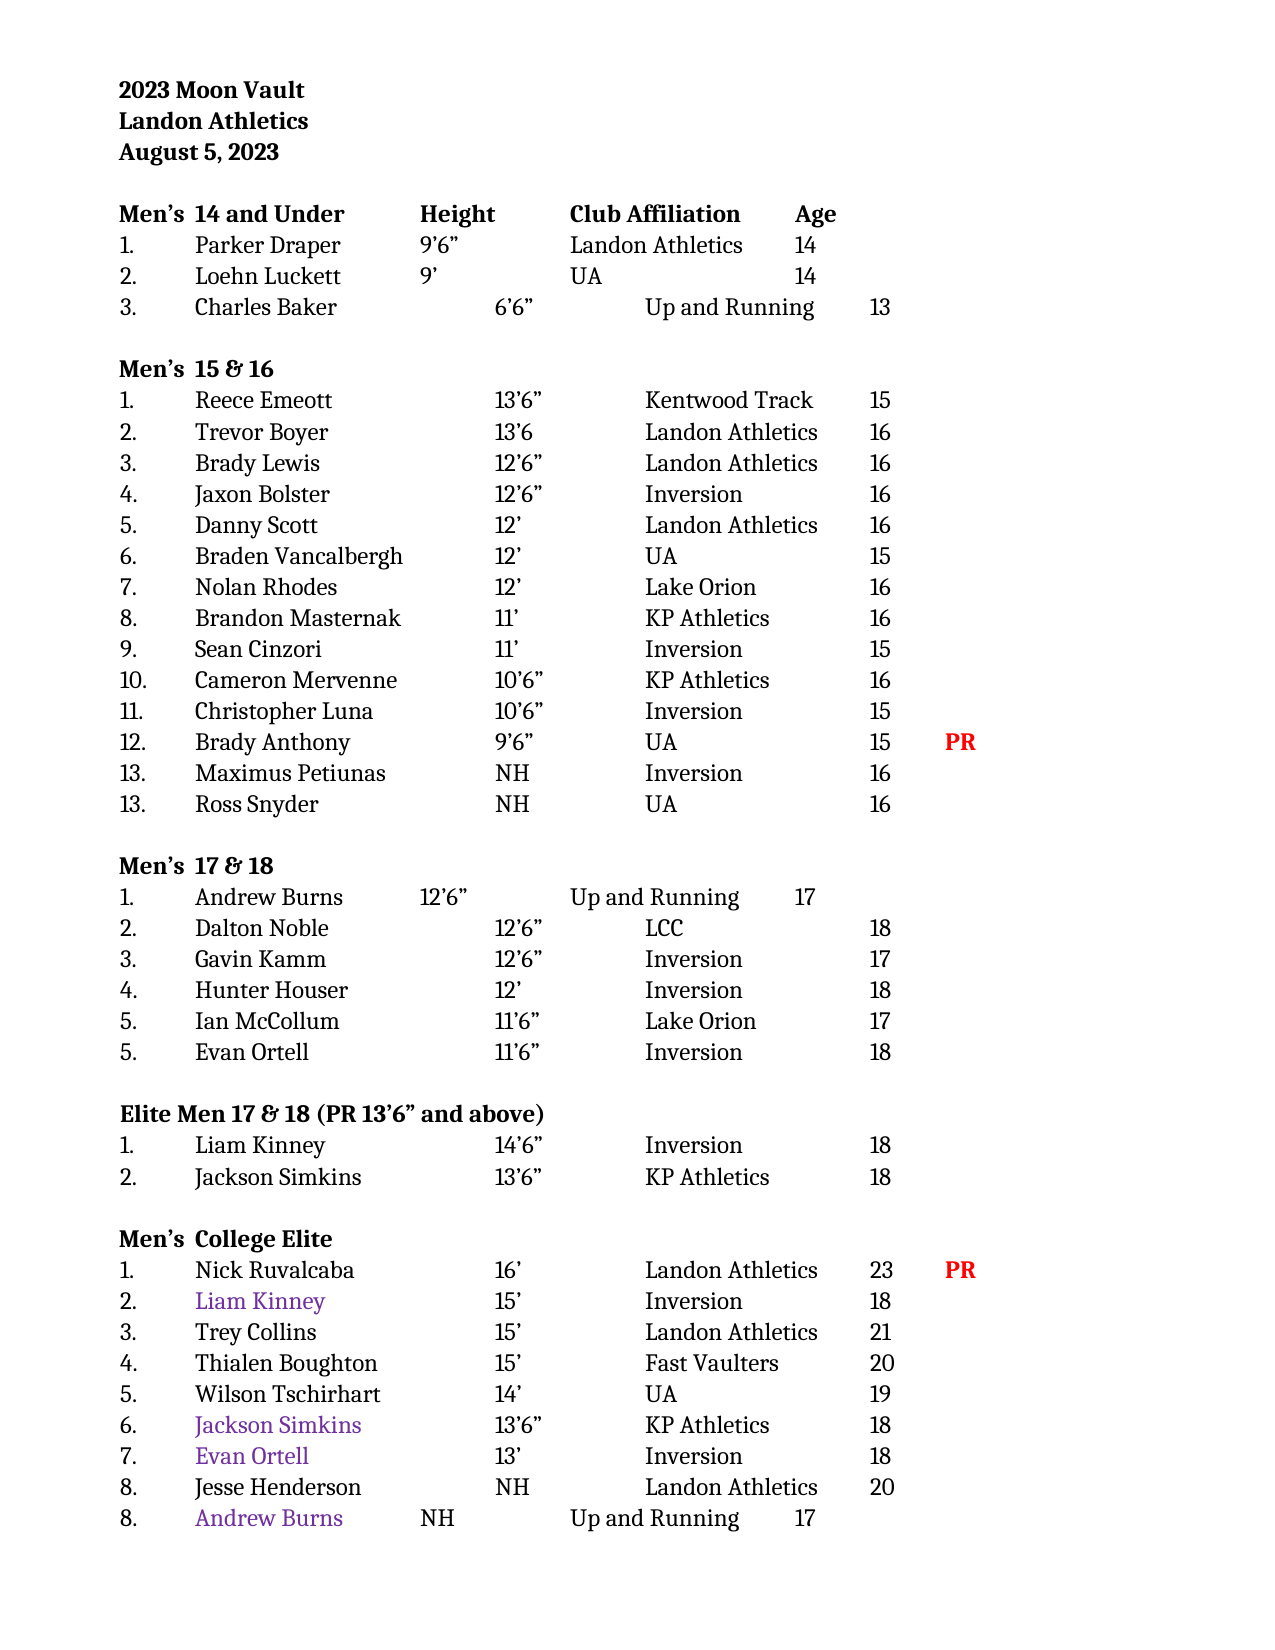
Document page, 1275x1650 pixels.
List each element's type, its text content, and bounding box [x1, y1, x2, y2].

subtitle Men’s 15 & 16 [118, 355, 1200, 384]
list Trevor Boyer 13’6 Landon Athletics 16 [120, 417, 1200, 446]
list Nick Ruvalcaba 16’ Landon Athletics 23 PR [120, 1256, 1200, 1284]
list Sean Cinzori 11’ Inversion 15 [120, 635, 1200, 663]
text Landon Athletics [118, 107, 1200, 136]
list Brady Anthony 9’6” UA 15 PR [120, 728, 1200, 757]
list Nolan Rhodes 12’ Lake Orion 16 [120, 573, 1200, 601]
list Loehn Luckett 9’ UA 14 [120, 262, 1200, 291]
list Christopher Luna 10’6” Inversion 15 [120, 697, 1200, 726]
list Jaxon Bolster 12’6” Inversion 16 [120, 479, 1200, 508]
text 5. Wilson Tschirhart 14’ UA 19 [120, 1380, 1200, 1408]
list Danny Scott 12’ Landon Athletics 16 [120, 511, 1200, 539]
list Charles Baker 6’6” Up and Running 13 [120, 293, 1200, 322]
list Brandon Masternak 11’ KP Athletics 16 [120, 604, 1200, 632]
list Ian McCollum 11’6” Lake Orion 17 [120, 1007, 1200, 1036]
list Brady Lewis 12’6” Landon Athletics 16 [120, 448, 1200, 477]
text August 5, 2023 [118, 138, 1200, 167]
list Dalton Noble 12’6” LCC 18 [120, 914, 1200, 943]
text 8. Andrew Burns NH Up and Running 17 [120, 1504, 1200, 1533]
text 7. Evan Ortell 13’ Inversion 18 [120, 1442, 1200, 1471]
text 4. Thialen Boughton 15’ Fast Vaulters 20 [120, 1349, 1200, 1377]
text 8. Jesse Henderson NH Landon Athletics 20 [120, 1473, 1200, 1502]
text 6. Jackson Simkins 13’6” KP Athletics 18 [120, 1411, 1200, 1439]
text 13. Ross Snyder NH UA 16 [120, 790, 1200, 819]
text 5. Evan Ortell 11’6” Inversion 18 [120, 1038, 1200, 1067]
list Gavin Kamm 12’6” Inversion 17 [120, 945, 1200, 974]
list Parker Draper 9’6” Landon Athletics 14 [120, 231, 1200, 260]
list Liam Kinney 15’ Inversion 18 [120, 1287, 1200, 1315]
text 1. Liam Kinney 14’6” Inversion 18 [120, 1131, 1200, 1160]
subtitle Men’s 14 and Under Height Club Affiliation Age [118, 200, 1200, 229]
list Andrew Burns 12’6” Up and Running 17 [120, 883, 1200, 912]
subtitle Men’s 17 & 18 [118, 852, 1200, 881]
text 3. Trey Collins 15’ Landon Athletics 21 [120, 1318, 1200, 1346]
list Braden Vancalbergh 12’ UA 15 [120, 542, 1200, 570]
text 2023 Moon Vault [118, 76, 1200, 105]
list Cameron Mervenne 10’6” KP Athletics 16 [120, 666, 1200, 694]
text Elite Men 17 & 18 (PR 13’6” and above) [120, 1100, 1200, 1129]
list Hunter Houser 12’ Inversion 18 [120, 976, 1200, 1005]
text 2. Jackson Simkins 13’6” KP Athletics 18 [120, 1162, 1200, 1191]
subtitle Men’s College Elite [118, 1224, 1200, 1253]
list Maximus Petiunas NH Inversion 16 [120, 759, 1200, 788]
list Reece Emeott 13’6” Kentwood Track 15 [120, 386, 1200, 415]
